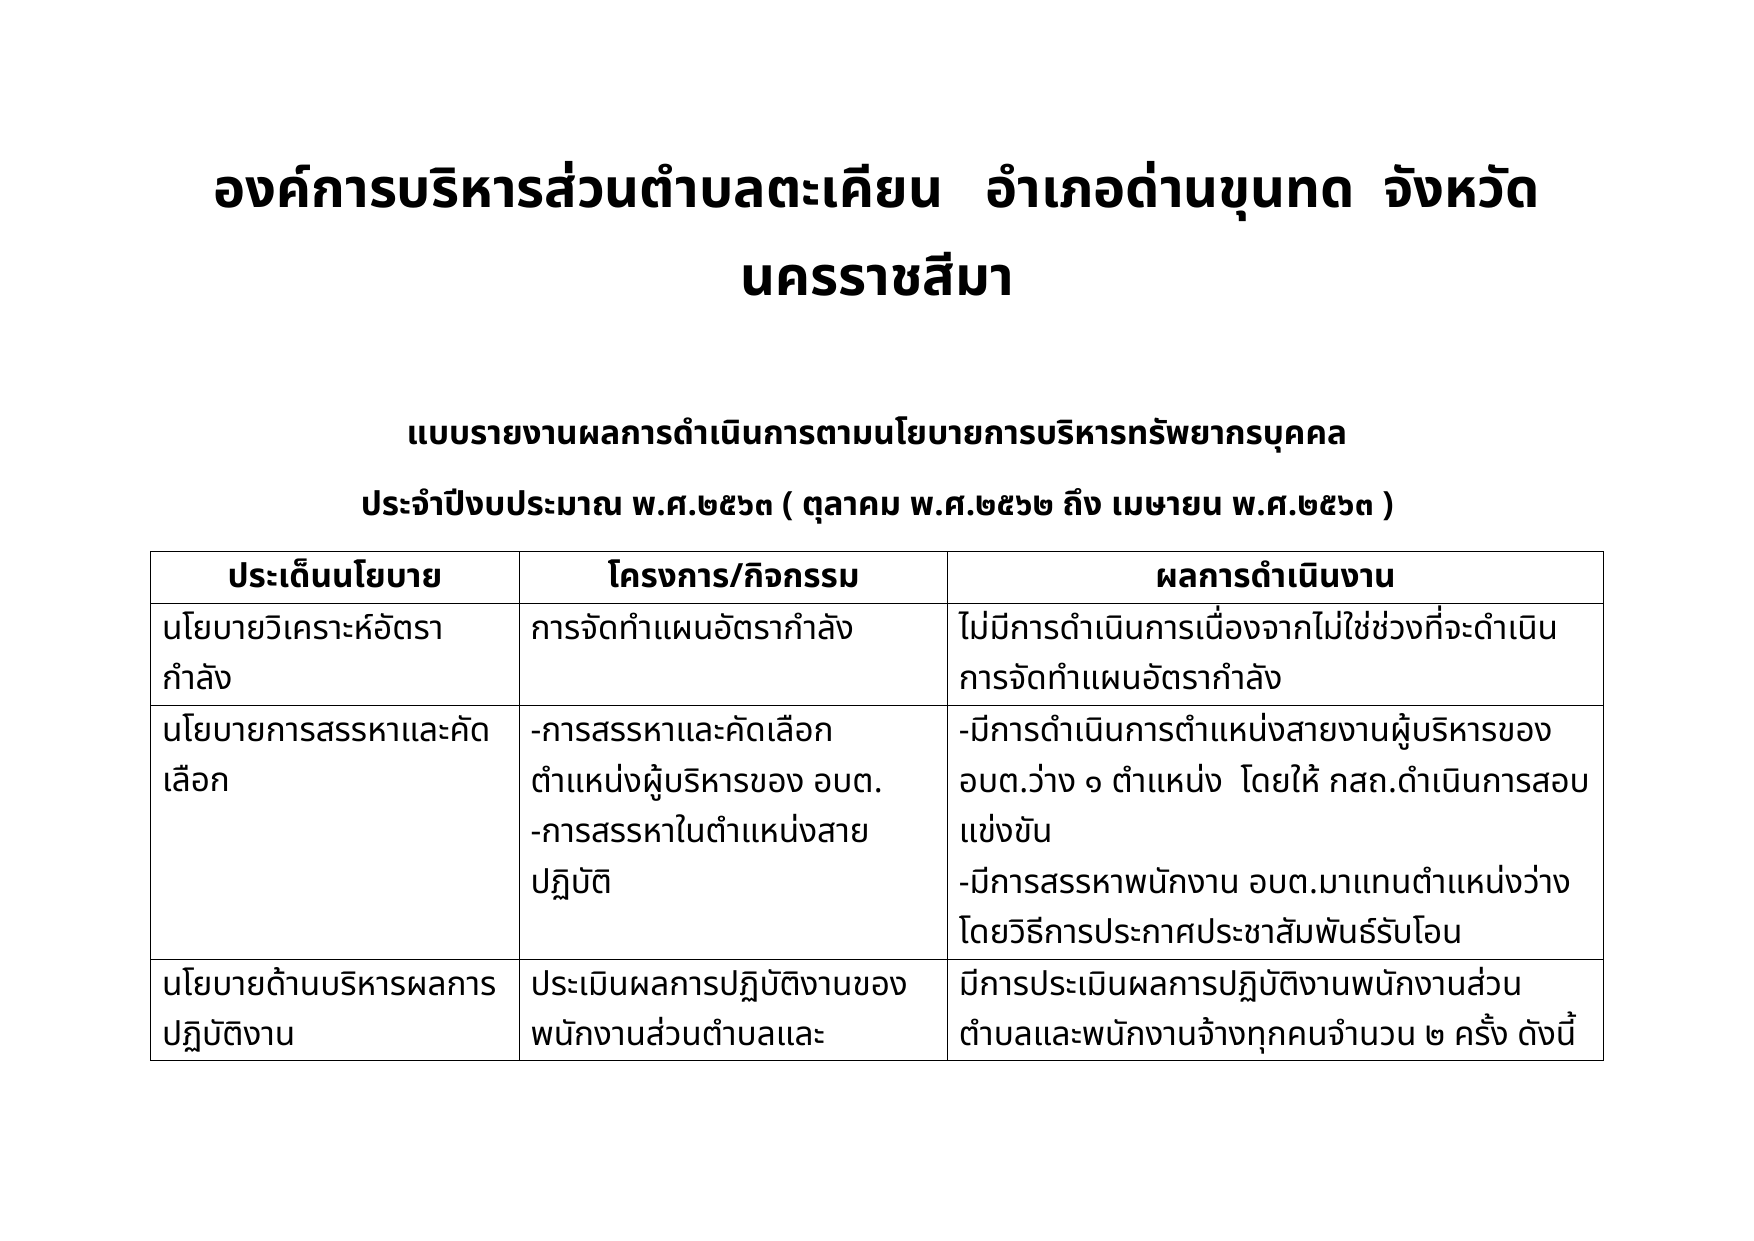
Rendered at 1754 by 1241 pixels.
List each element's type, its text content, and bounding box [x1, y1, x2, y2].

text ประจำปีงบประมาณ พ.ศ.๒๕๖๓ ( ตุลาคม พ.ศ.๒๕๖๒ ถึง เมษายน พ.ศ.๒๕๖๓ ) [150, 480, 1604, 531]
table_cell -มีการดำเนินการตำแหน่งสายงานผู้บริหารของ อบต.ว่าง ๑ ตำแหน่ง โดยให้ กสถ.ดำเนินการสอบแข่งขัน -มีการสรรหาพนักงาน อบต.มาแทนตำแหน่งว่างโดยวิธีการประกาศประชาสัมพันธ์รับโอน [948, 706, 1603, 958]
table_header ผลการดำเนินงาน [948, 552, 1603, 603]
table_cell -การสรรหาและคัดเลือกตำแหน่งผู้บริหารของ อบต. -การสรรหาในตำแหน่งสายปฏิบัติ [520, 706, 947, 958]
text องค์การบริหารส่วนตำบลตะเคียน อำเภอด่านขุนทด จังหวัดนครราชสีมา [150, 150, 1604, 320]
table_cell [520, 960, 947, 1060]
table_header ประเด็นนโยบาย [151, 552, 519, 603]
text แบบรายงานผลการดำเนินการตามนโยบายการบริหารทรัพยากรบุคคล [150, 409, 1604, 459]
table_cell การจัดทำแผนอัตรากำลัง [520, 604, 947, 705]
table_cell นโยบายวิเคราะห์อัตรากำลัง [151, 604, 519, 705]
table_header โครงการ/กิจกรรม [520, 552, 947, 603]
table_cell นโยบายการสรรหาและคัดเลือก [151, 706, 519, 958]
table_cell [948, 960, 1603, 1060]
table_cell ไม่มีการดำเนินการเนื่องจากไม่ใช่ช่วงที่จะดำเนินการจัดทำแผนอัตรากำลัง [948, 604, 1603, 705]
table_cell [151, 960, 519, 1060]
